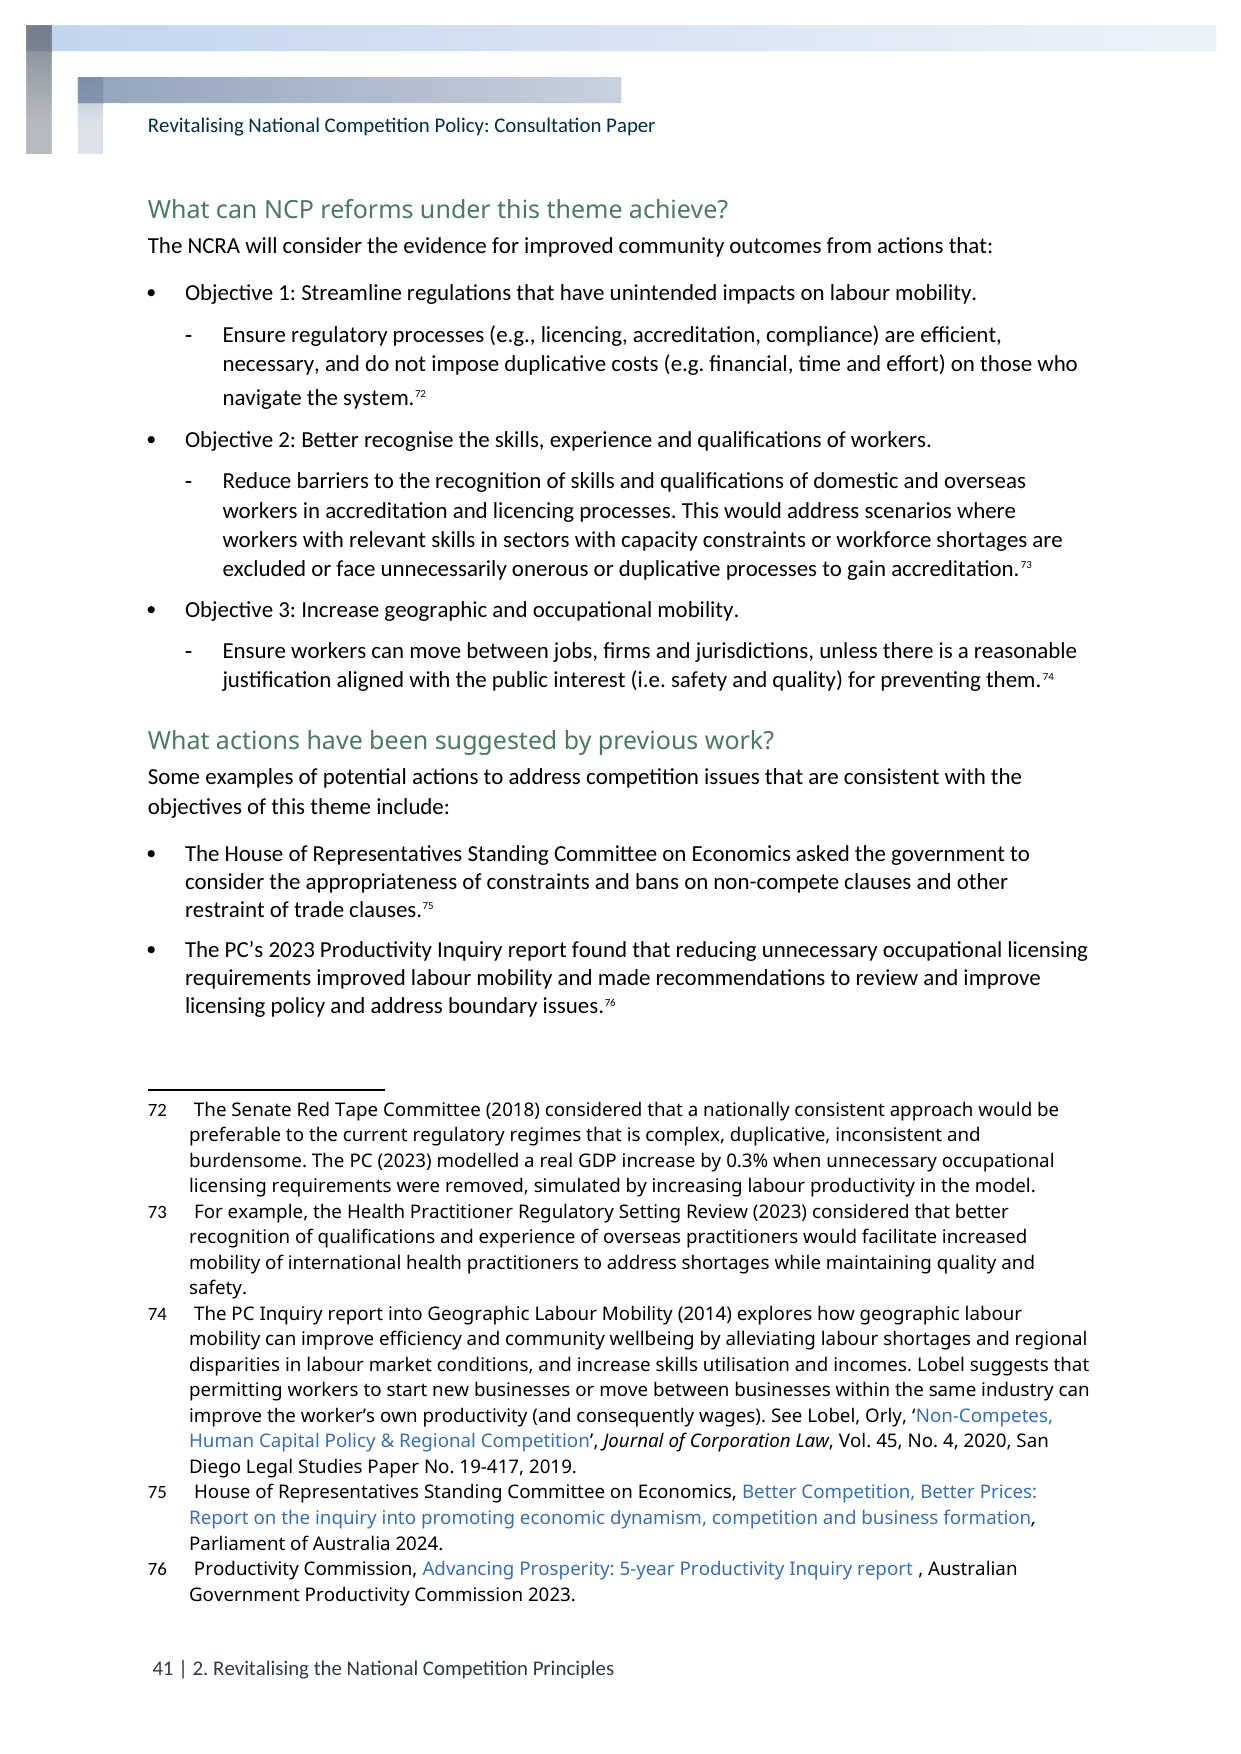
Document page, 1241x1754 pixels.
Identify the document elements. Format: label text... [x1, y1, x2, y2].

text Some examples of potential actions to address competition issues that are consistent with the objectives of this theme include: [148, 762, 1093, 820]
text Ensure workers can move between jobs, firms and jurisdictions, unless there is a reasonable justification aligned with the public interest (i.e. safety and quality) for preventing them. [185, 635, 1093, 693]
text The NCRA will consider the evidence for improved community outcomes from actions that: [148, 231, 1093, 259]
list The PC’s 2023 Productivity Inquiry report found that reducing unnecessary occupational licensing requirements improved labour mobility and made recommendations to review and improve licensing policy and address boundary issues. [148, 936, 1093, 1019]
subtitle What actions have been suggested by previous work? [148, 723, 1093, 757]
list Objective 3: Increase geographic and occupational mobility. [148, 595, 1093, 623]
picture [0, 0, 1241, 154]
subtitle What can NCP reforms under this theme achieve? [148, 192, 1093, 226]
text Ensure regulatory processes (e.g., licencing, accreditation, compliance) are efficient, necessary, and do not impose duplicative costs (e.g. financial, time and effort) on those who navigate the system. [185, 318, 1093, 412]
list Objective 1: Streamline regulations that have unintended impacts on labour mobility. [148, 278, 1093, 306]
list Objective 2: Better recognise the skills, experience and qualifications of workers. [148, 425, 1093, 453]
text Reduce barriers to the recognition of skills and qualifications of domestic and overseas workers in accreditation and licencing processes. This would address scenarios where workers with relevant skills in sectors with capacity constraints or workforce shortages are excluded or face unnecessarily onerous or duplicative processes to gain accreditation. [185, 466, 1093, 582]
list The House of Representatives Standing Committee on Economics asked the government to consider the appropriateness of constraints and bans on non-compete clauses and other restraint of trade clauses. [148, 839, 1093, 923]
